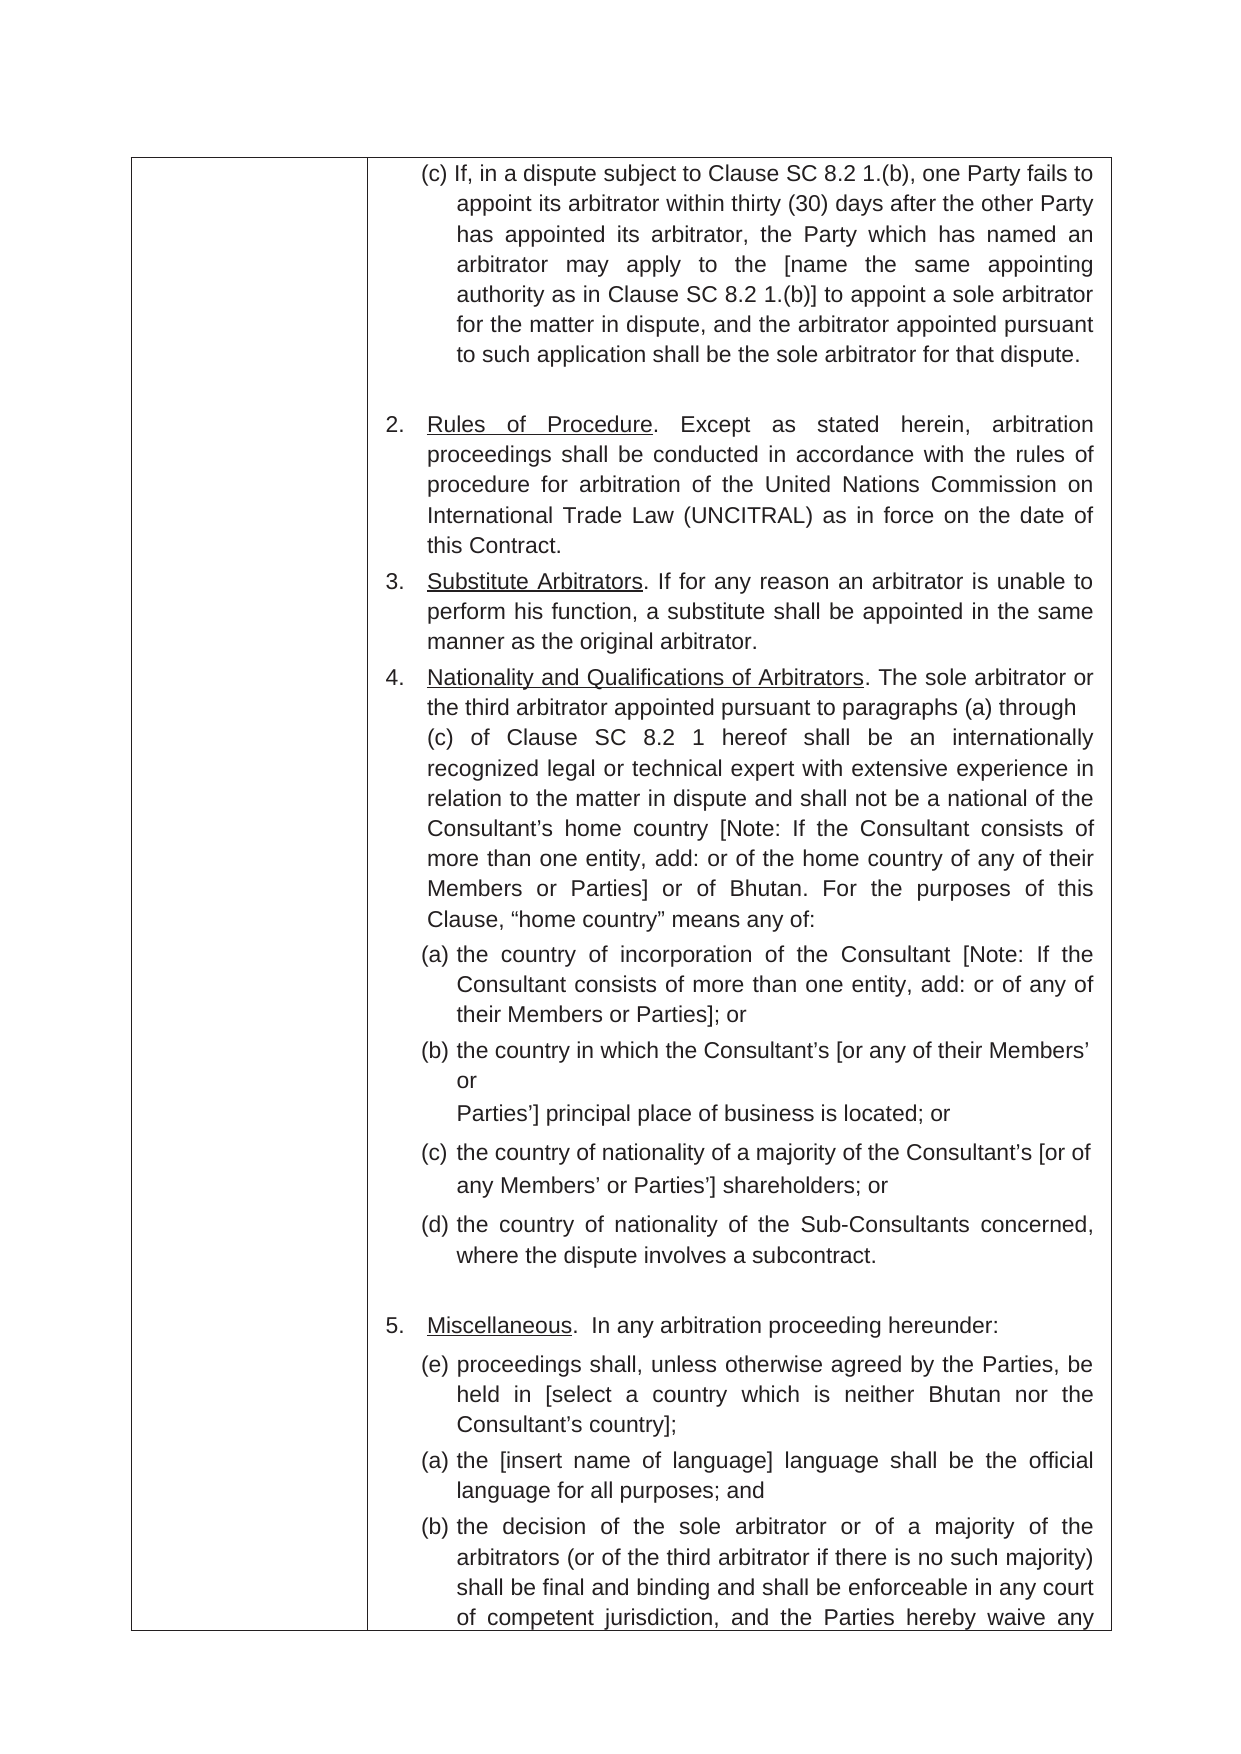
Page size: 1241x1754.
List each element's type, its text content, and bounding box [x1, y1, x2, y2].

table_header [132, 158, 367, 1630]
